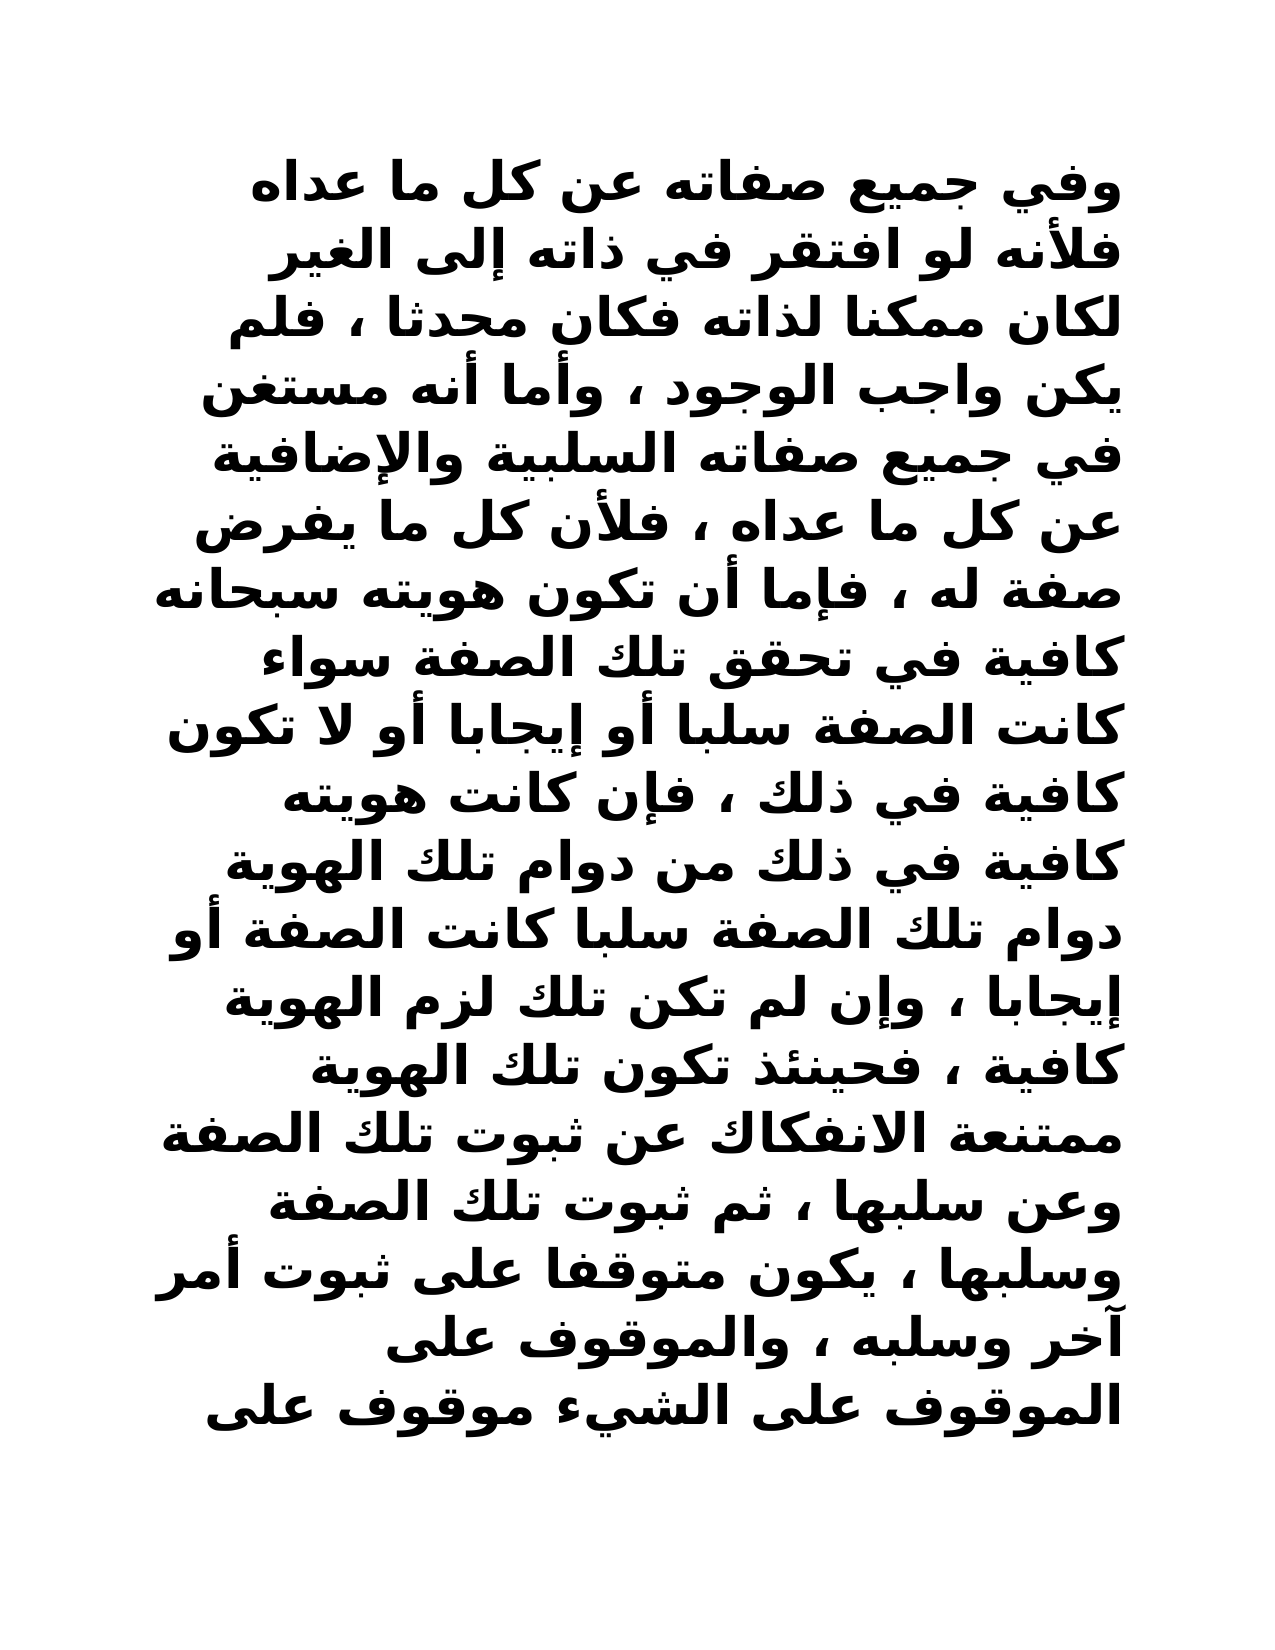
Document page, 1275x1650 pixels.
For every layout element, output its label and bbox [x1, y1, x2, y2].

text [150, 150, 1125, 1437]
